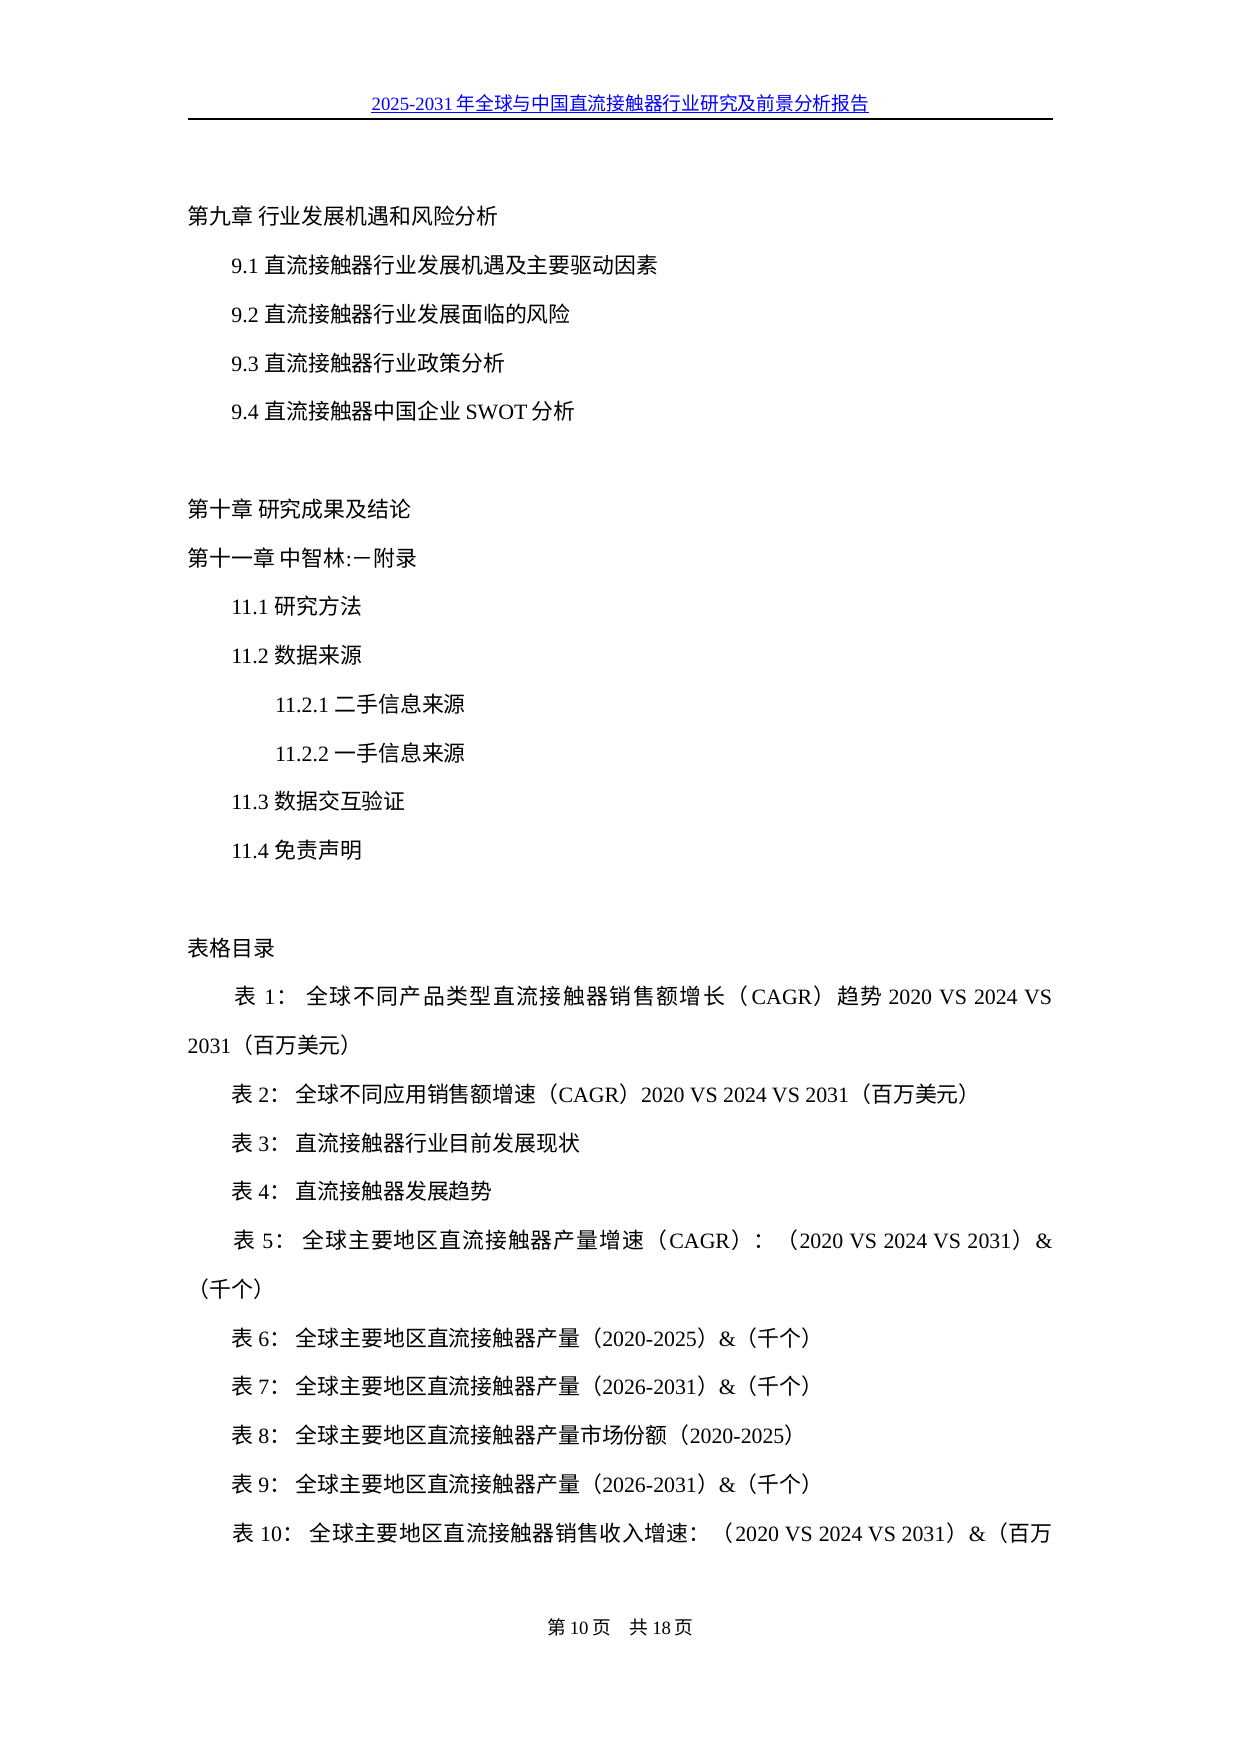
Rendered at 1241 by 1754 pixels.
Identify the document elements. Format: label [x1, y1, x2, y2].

text [187, 150, 1053, 1548]
